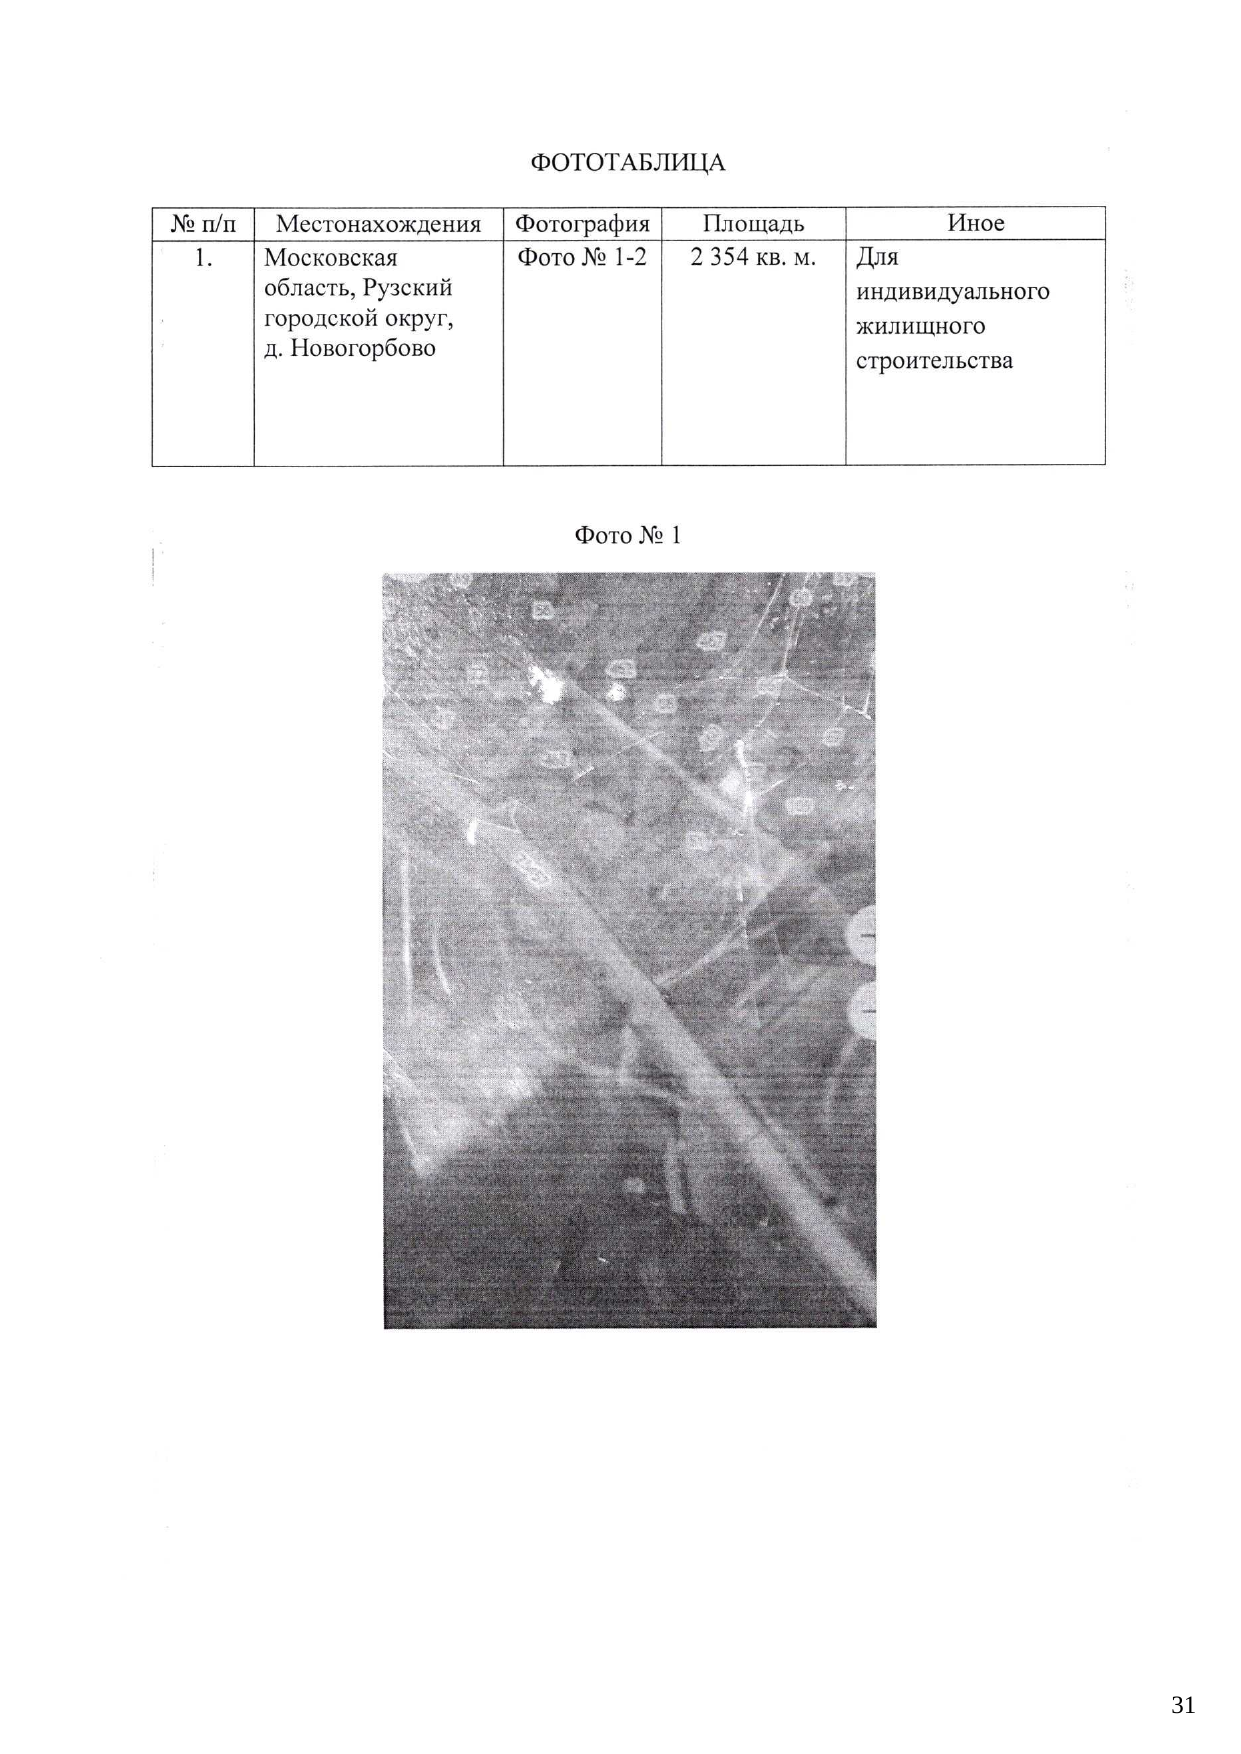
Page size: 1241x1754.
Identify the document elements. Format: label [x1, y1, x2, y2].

picture [73, 88, 1176, 1664]
